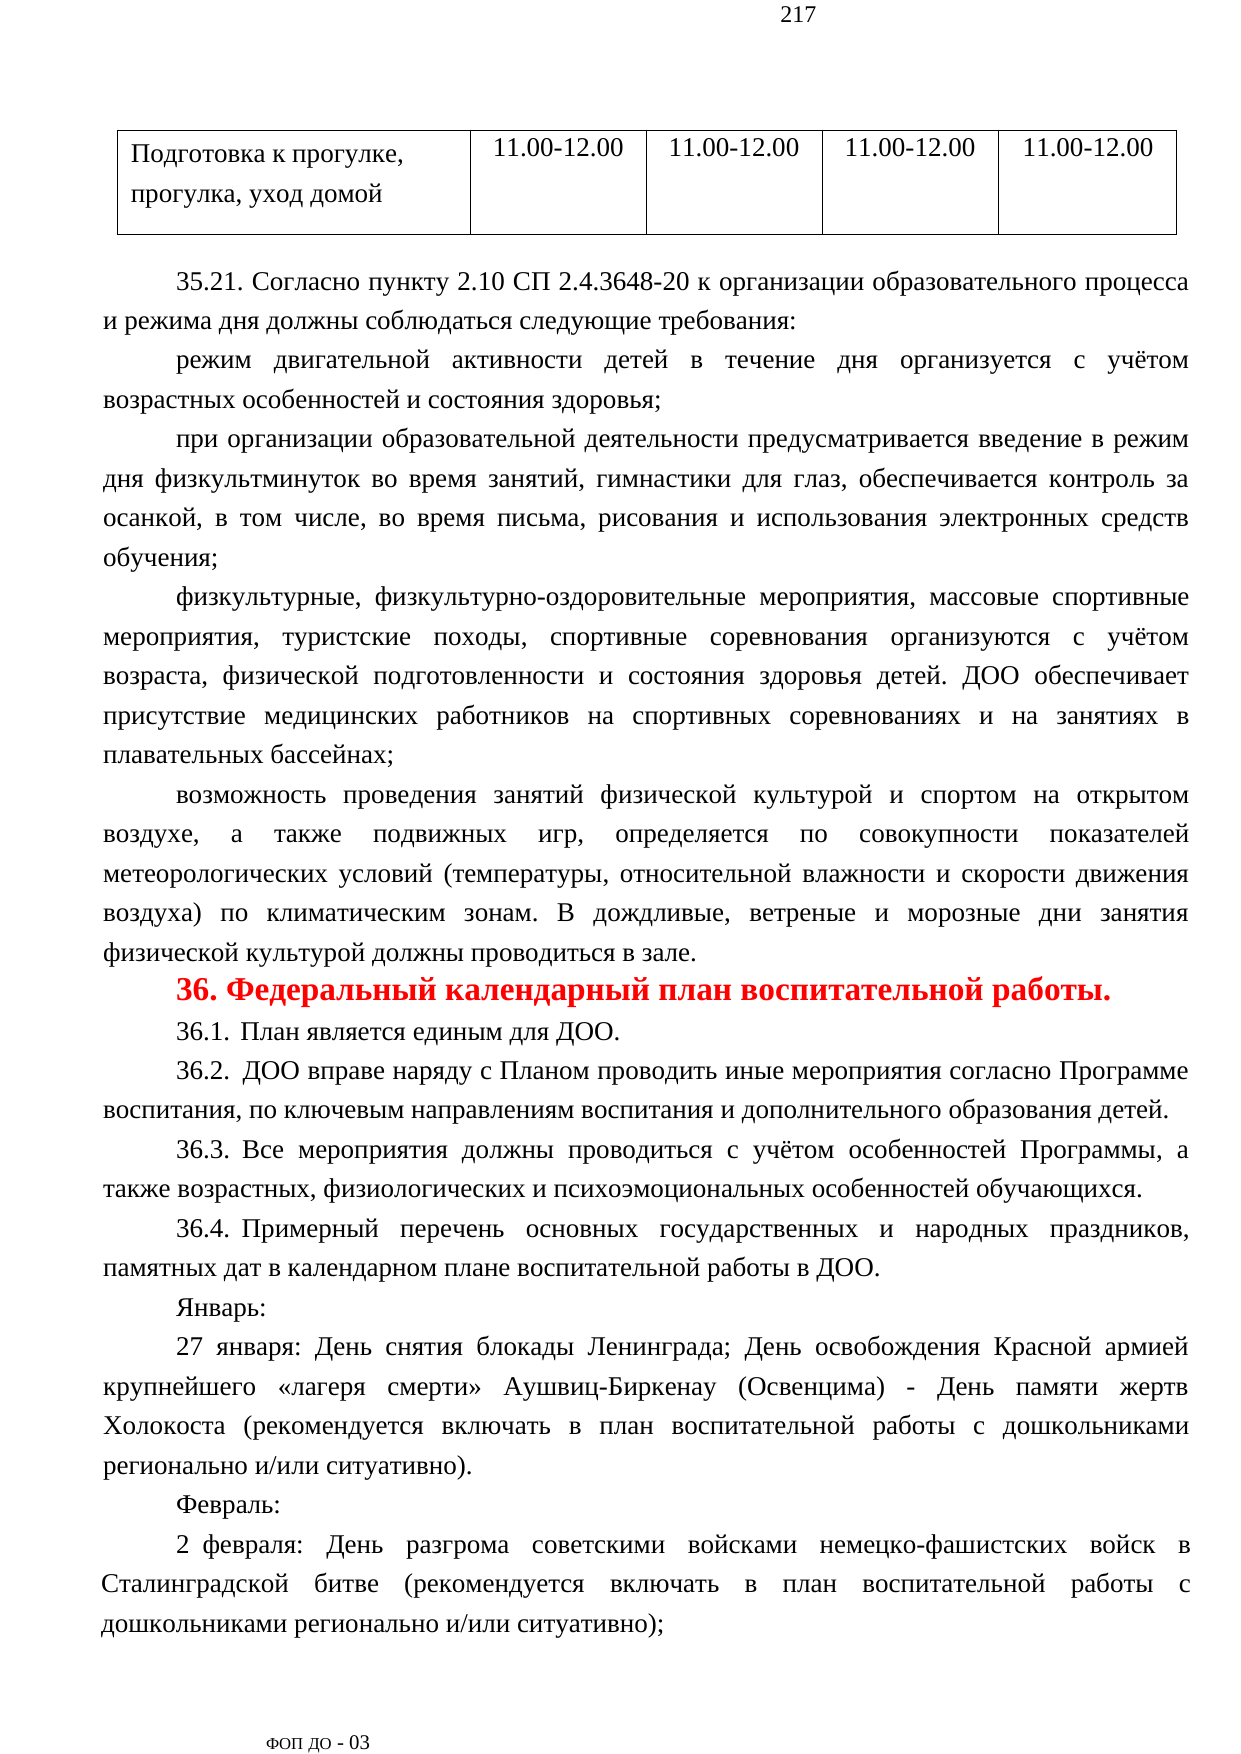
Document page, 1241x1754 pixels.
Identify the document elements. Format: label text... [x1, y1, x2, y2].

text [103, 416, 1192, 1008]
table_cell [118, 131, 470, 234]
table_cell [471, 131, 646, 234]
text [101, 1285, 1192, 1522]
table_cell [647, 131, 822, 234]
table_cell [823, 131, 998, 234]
text 35.21. Согласно пункту 2.10 СП 2.4.3648-20 к организации образовательного процесса и режима дня должны соблюдаться следующие требования: [103, 258, 1190, 337]
text режим двигательной активности детей в течение дня организуется с учётом возрастных особенностей и состояния здоровья; [103, 337, 1190, 416]
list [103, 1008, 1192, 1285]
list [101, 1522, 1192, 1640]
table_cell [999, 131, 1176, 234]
